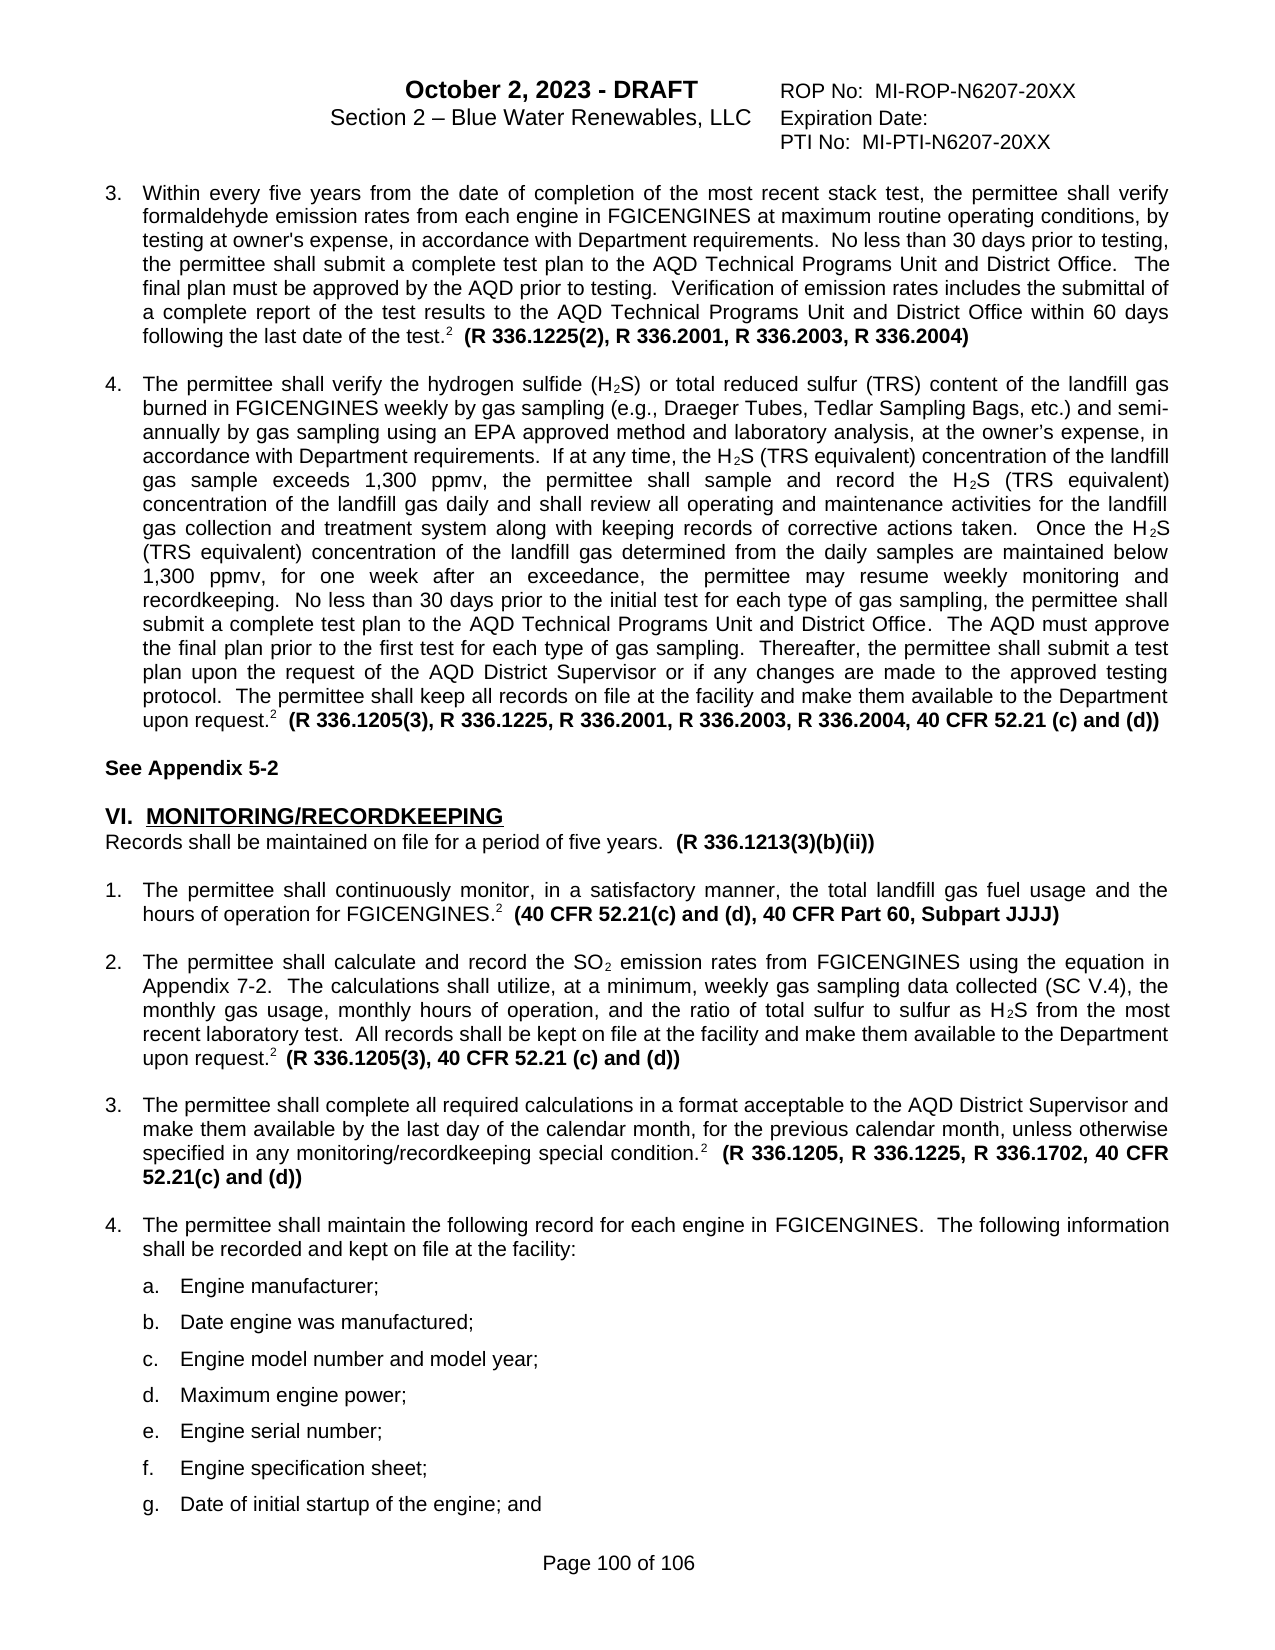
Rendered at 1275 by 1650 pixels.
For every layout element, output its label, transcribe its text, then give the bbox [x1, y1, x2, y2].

text e. Engine serial number; [142, 1419, 1170, 1443]
text d. Maximum engine power; [142, 1383, 1170, 1407]
text VI. MONITORING/RECORDKEEPING [105, 803, 1170, 830]
text 3. Within every five years from the date of completion of the most recent stack test, the permittee shall verify formaldehyde emission rates from each engine in FGICENGINES at maximum routine operating conditions, by testing at owner's expense, in accordance with Department requirements. No less than 30 days prior to testing, the permittee shall submit a complete test plan to the AQD Technical Programs Unit and District Office. The final plan must be approved by the AQD prior to testing. Verification of emission rates includes the submittal of a complete report of the test results to the AQD Technical Programs Unit and District Office within 60 days following the last date of the test.2 (R 336.1225(2), R 336.2001, R 336.2003, R 336.2004) [105, 180, 1170, 348]
text 1. The permittee shall continuously monitor, in a satisfactory manner, the total landfill gas fuel usage and the hours of operation for FGICENGINES.2 (40 CFR 52.21(c) and (d), 40 CFR Part 60, Subpart JJJJ) [105, 878, 1170, 926]
text g. Date of initial startup of the engine; and [142, 1492, 1170, 1516]
text 2. The permittee shall calculate and record the SO2 emission rates from FGICENGINES using the equation in Appendix 7-2. The calculations shall utilize, at a minimum, weekly gas sampling data collected (SC V.4), the monthly gas usage, monthly hours of operation, and the ratio of total sulfur to sulfur as H2S from the most recent laboratory test. All records shall be kept on file at the facility and make them available to the Department upon request.2 (R 336.1205(3), 40 CFR 52.21 (c) and (d)) [105, 949, 1170, 1069]
text b. Date engine was manufactured; [142, 1310, 1170, 1334]
text 4. The permittee shall maintain the following record for each engine in FGICENGINES. The following information shall be recorded and kept on file at the facility: [105, 1213, 1170, 1261]
text Records shall be maintained on file for a period of five years. (R 336.1213(3)(b)(ii)) [105, 830, 1170, 854]
text 3. The permittee shall complete all required calculations in a format acceptable to the AQD District Supervisor and make them available by the last day of the calendar month, for the previous calendar month, unless otherwise specified in any monitoring/recordkeeping special condition.2 (R 336.1205, R 336.1225, R 336.1702, 40 CFR 52.21(c) and (d)) [105, 1093, 1170, 1189]
text f. Engine specification sheet; [142, 1456, 1170, 1480]
text See Appendix 5-2 [105, 755, 1170, 779]
text 4. The permittee shall verify the hydrogen sulfide (H2S) or total reduced sulfur (TRS) content of the landfill gas burned in FGICENGINES weekly by gas sampling (e.g., Draeger Tubes, Tedlar Sampling Bags, etc.) and semi-annually by gas sampling using an EPA approved method and laboratory analysis, at the owner’s expense, in accordance with Department requirements. If at any time, the H2S (TRS equivalent) concentration of the landfill gas sample exceeds 1,300 ppmv, the permittee shall sample and record the H2S (TRS equivalent) concentration of the landfill gas daily and shall review all operating and maintenance activities for the landfill gas collection and treatment system along with keeping records of corrective actions taken. Once the H2S (TRS equivalent) concentration of the landfill gas determined from the daily samples are maintained below 1,300 ppmv, for one week after an exceedance, the permittee may resume weekly monitoring and recordkeeping. No less than 30 days prior to the initial test for each type of gas sampling, the permittee shall submit a complete test plan to the AQD Technical Programs Unit and District Office. The AQD must approve the final plan prior to the first test for each type of gas sampling. Thereafter, the permittee shall submit a test plan upon the request of the AQD District Supervisor or if any changes are made to the approved testing protocol. The permittee shall keep all records on file at the facility and make them available to the Department upon request.2 (R 336.1205(3), R 336.1225, R 336.2001, R 336.2003, R 336.2004, 40 CFR 52.21 (c) and (d)) [105, 372, 1170, 731]
text c. Engine model number and model year; [142, 1346, 1170, 1370]
text a. Engine manufacturer; [142, 1273, 1170, 1297]
